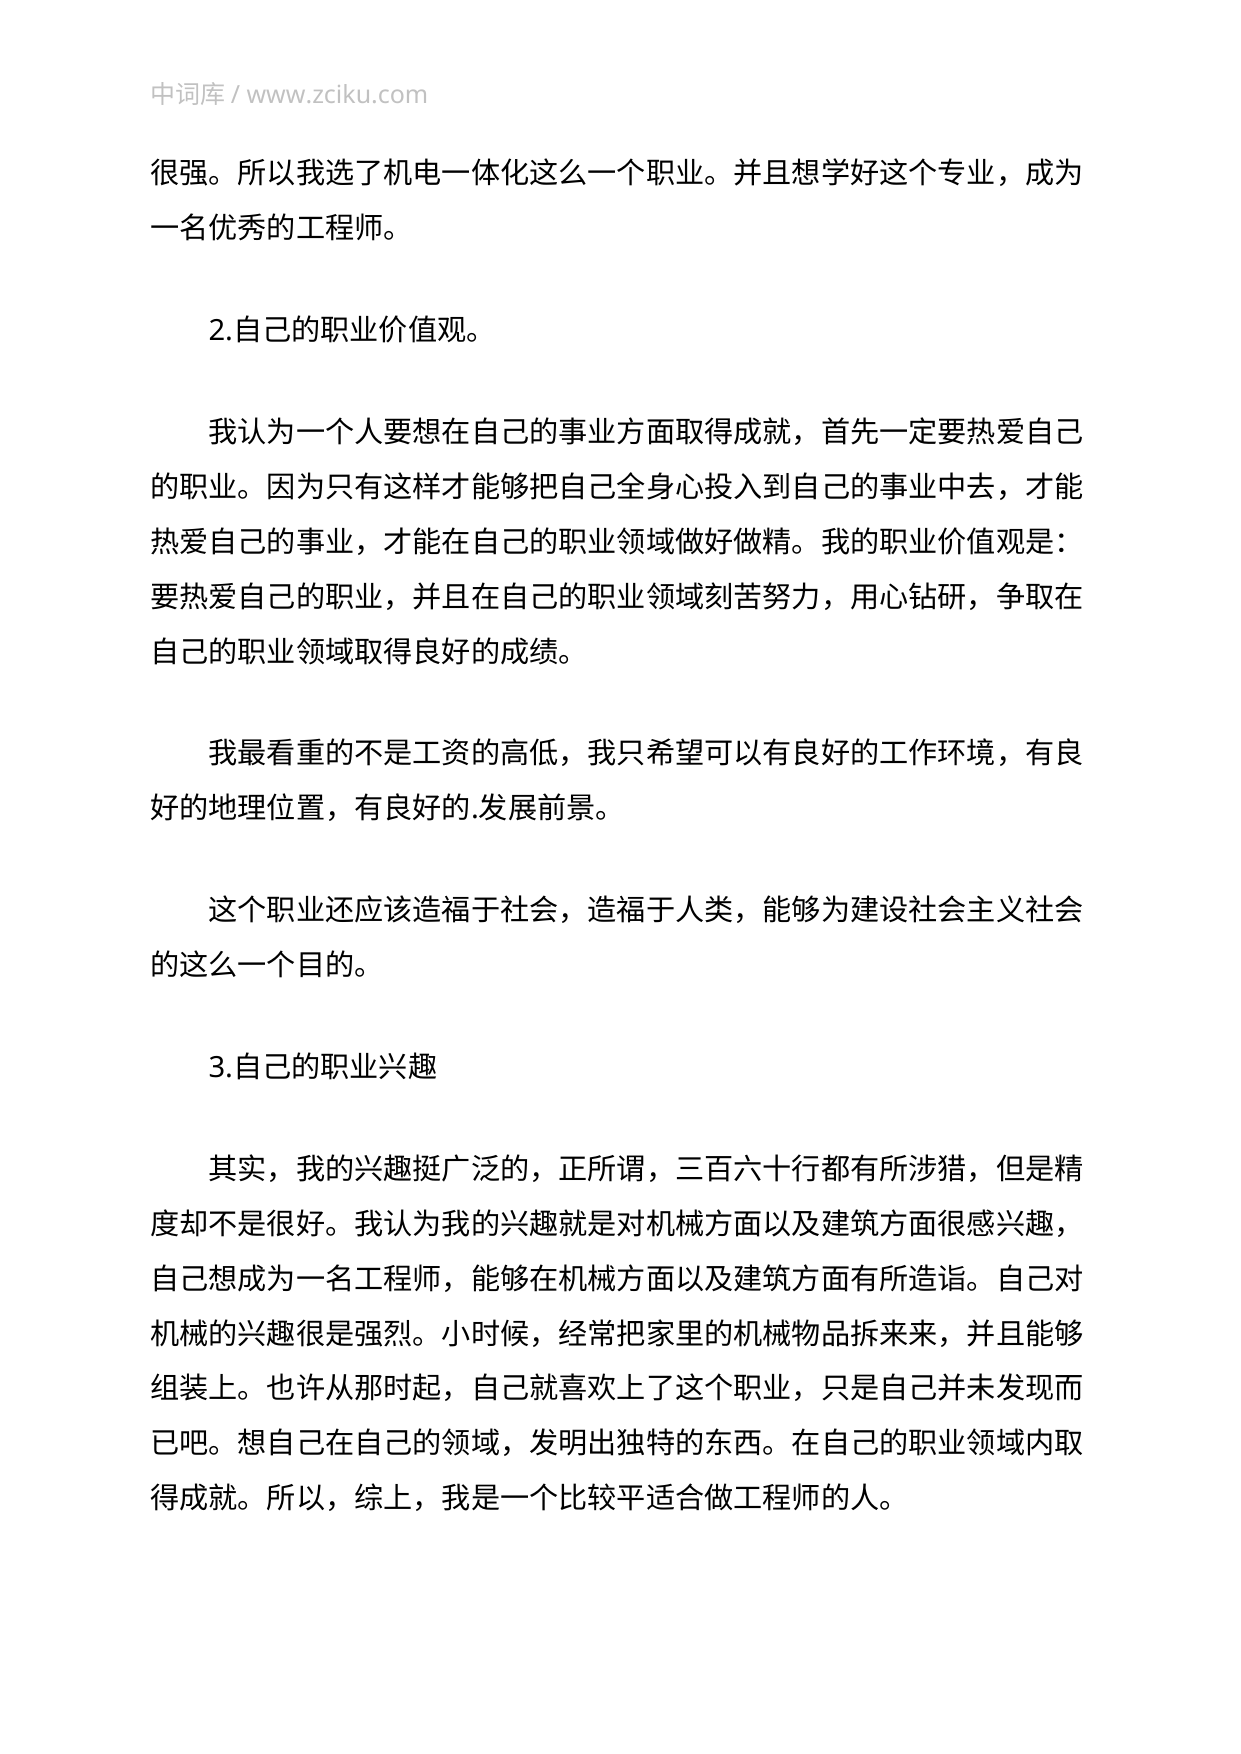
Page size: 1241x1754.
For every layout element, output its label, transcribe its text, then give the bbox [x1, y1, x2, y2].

text 我最看重的不是工资的高低，我只希望可以有良好的工作环境，有良好的地理位置，有良好的.发展前景。 [150, 730, 1090, 827]
text 这个职业还应该造福于社会，造福于人类，能够为建设社会主义社会的这么一个目的。 [150, 887, 1090, 984]
text 其实，我的兴趣挺广泛的，正所谓，三百六十行都有所涉猎，但是精度却不是很好。我认为我的兴趣就是对机械方面以及建筑方面很感兴趣，自己想成为一名工程师，能够在机械方面以及建筑方面有所造诣。自己对机械的兴趣很是强烈。小时候，经常把家里的机械物品拆来来，并且能够组装上。也许从那时起，自己就喜欢上了这个职业，只是自己并未发现而已吧。想自己在自己的领域，发明出独特的东西。在自己的职业领域内取得成就。所以，综上，我是一个比较平适合做工程师的人。 [150, 1146, 1090, 1517]
text 2.自己的职业价值观。 [150, 307, 1090, 349]
text 我认为一个人要想在自己的事业方面取得成就，首先一定要热爱自己的职业。因为只有这样才能够把自己全身心投入到自己的事业中去，才能热爱自己的事业，才能在自己的职业领域做好做精。我的职业价值观是：要热爱自己的职业，并且在自己的职业领域刻苦努力，用心钻研，争取在自己的职业领域取得良好的成绩。 [150, 409, 1090, 671]
text 3.自己的职业兴趣 [150, 1043, 1090, 1086]
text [150, 150, 1090, 247]
